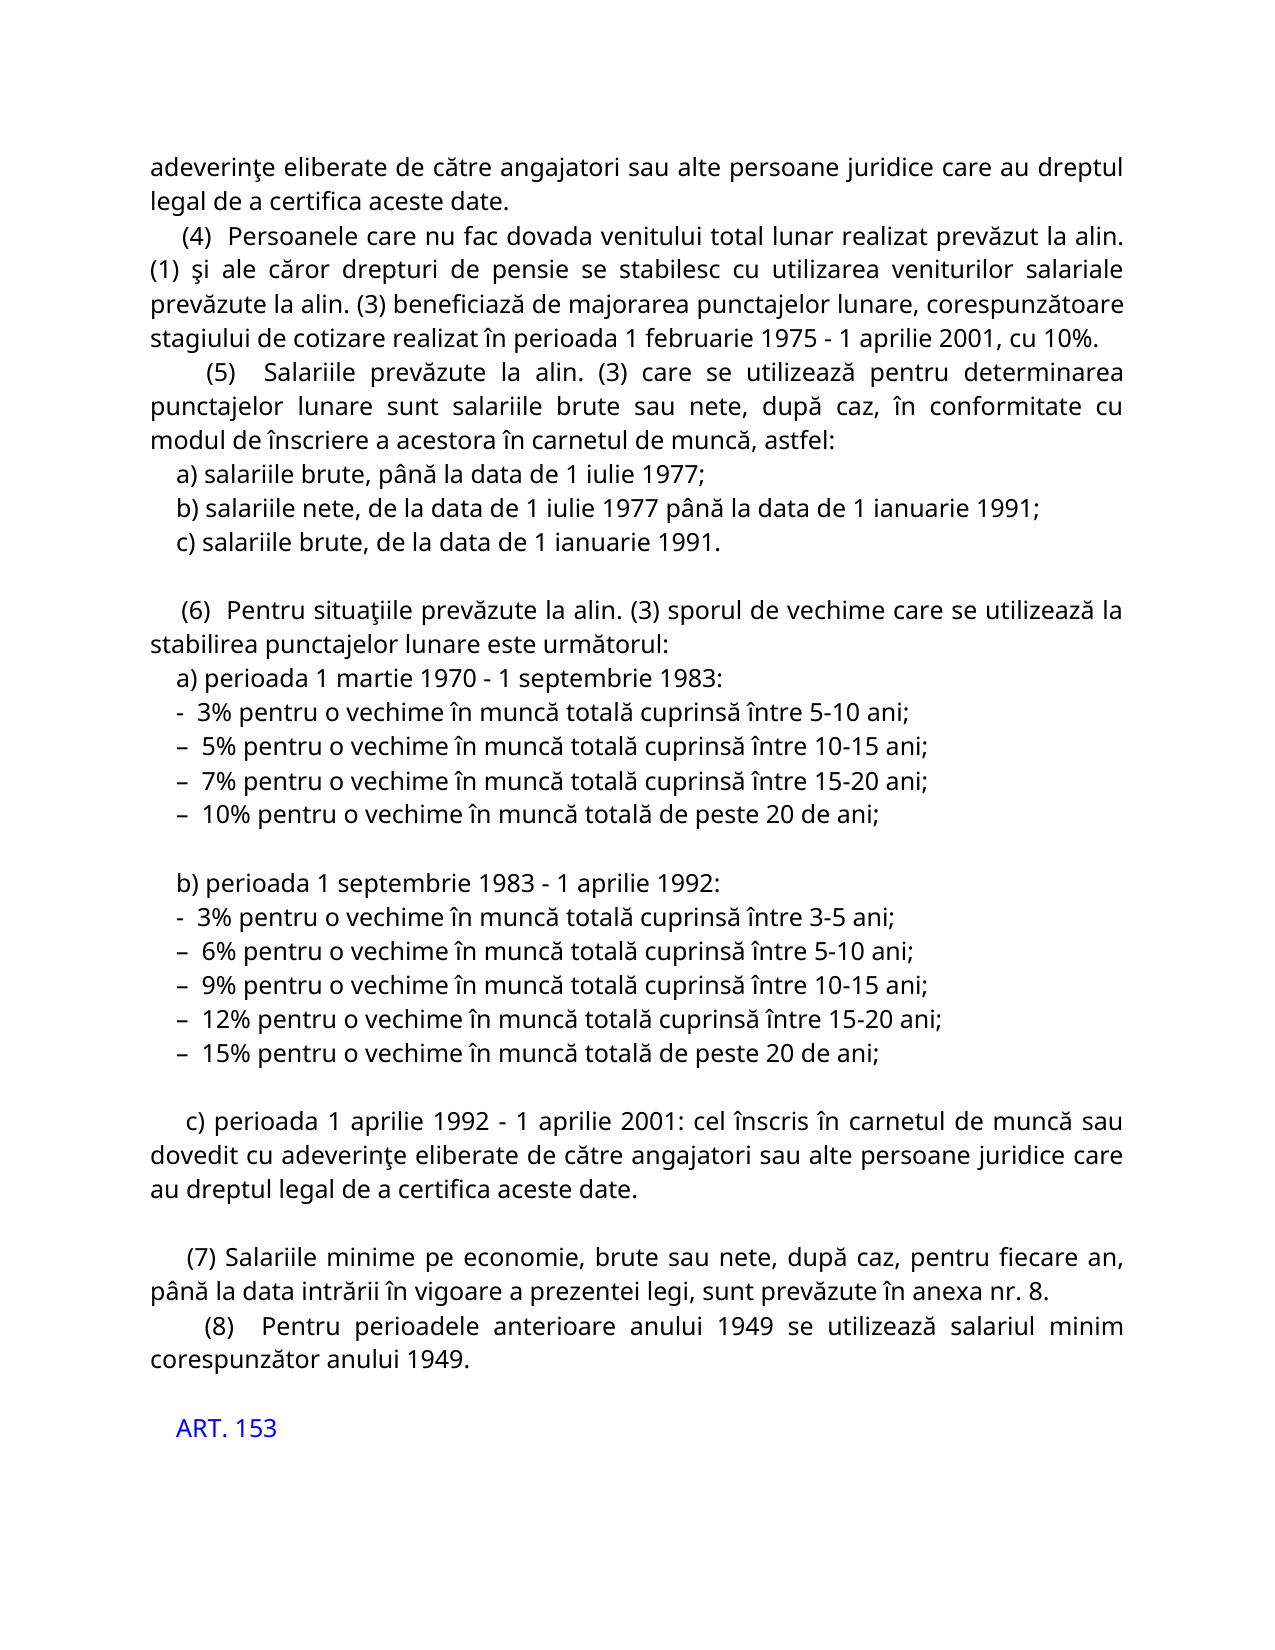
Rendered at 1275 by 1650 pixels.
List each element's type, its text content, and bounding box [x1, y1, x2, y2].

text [150, 150, 1125, 218]
text – 9% pentru o vechime în muncă totală cuprinsă între 10-15 ani; [150, 967, 1125, 1002]
text b) perioada 1 septembrie 1983 - 1 aprilie 1992: [150, 865, 1125, 899]
text - 3% pentru o vechime în muncă totală cuprinsă între 5-10 ani; [150, 695, 1125, 729]
text ART. 153 [150, 1410, 1125, 1444]
text – 5% pentru o vechime în muncă totală cuprinsă între 10-15 ani; [150, 729, 1125, 763]
text – 12% pentru o vechime în muncă totală cuprinsă între 15-20 ani; [150, 1002, 1125, 1036]
text a) salariile brute, până la data de 1 iulie 1977; [150, 457, 1125, 491]
text (4) Persoanele care nu fac dovada venitului total lunar realizat prevăzut la alin. (1) şi ale căror drepturi de pensie se stabilesc cu utilizarea veniturilor salariale prevăzute la alin. (3) beneficiază de majorarea punctajelor lunare, corespunzătoare stagiului de cotizare realizat în perioada 1 februarie 1975 - 1 aprilie 2001, cu 10%. [150, 218, 1125, 354]
text (5) Salariile prevăzute la alin. (3) care se utilizează pentru determinarea punctajelor lunare sunt salariile brute sau nete, după caz, în conformitate cu modul de înscriere a acestora în carnetul de muncă, astfel: [150, 354, 1125, 457]
text a) perioada 1 martie 1970 - 1 septembrie 1983: [150, 661, 1125, 695]
text – 6% pentru o vechime în muncă totală cuprinsă între 5-10 ani; [150, 933, 1125, 967]
text (7) Salariile minime pe economie, brute sau nete, după caz, pentru fiecare an, până la data intrării în vigoare a prezentei legi, sunt prevăzute în anexa nr. 8. [150, 1240, 1125, 1308]
text - 3% pentru o vechime în muncă totală cuprinsă între 3-5 ani; [150, 899, 1125, 933]
text – 10% pentru o vechime în muncă totală de peste 20 de ani; [150, 797, 1125, 831]
text – 15% pentru o vechime în muncă totală de peste 20 de ani; [150, 1036, 1125, 1070]
text (8) Pentru perioadele anterioare anului 1949 se utilizează salariul minim corespunzător anului 1949. [150, 1308, 1125, 1376]
text b) salariile nete, de la data de 1 iulie 1977 până la data de 1 ianuarie 1991; [150, 491, 1125, 525]
text (6) Pentru situaţiile prevăzute la alin. (3) sporul de vechime care se utilizează la stabilirea punctajelor lunare este următorul: [150, 593, 1125, 661]
text – 7% pentru o vechime în muncă totală cuprinsă între 15-20 ani; [150, 763, 1125, 797]
text c) perioada 1 aprilie 1992 - 1 aprilie 2001: cel înscris în carnetul de muncă sau dovedit cu adeverinţe eliberate de către angajatori sau alte persoane juridice care au dreptul legal de a certifica aceste date. [150, 1104, 1125, 1206]
text c) salariile brute, de la data de 1 ianuarie 1991. [150, 525, 1125, 559]
